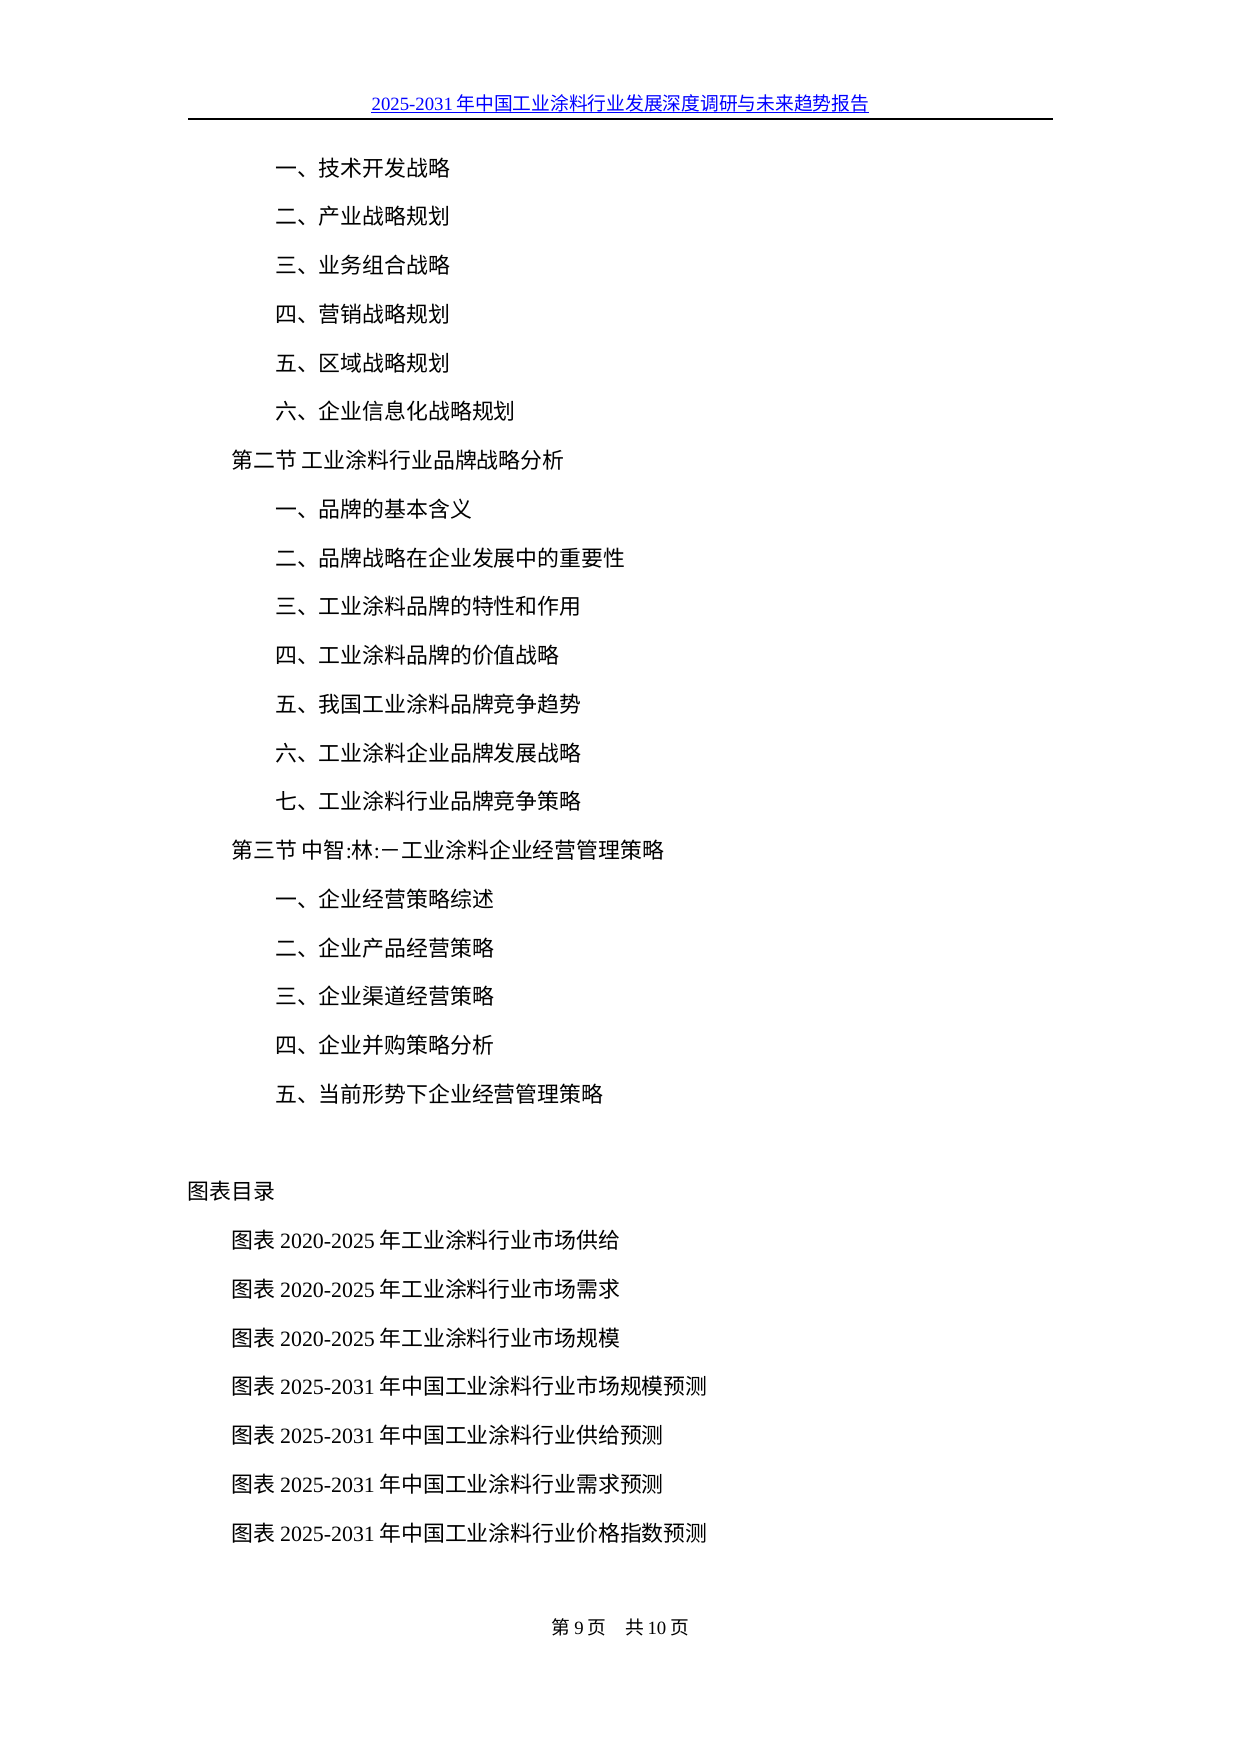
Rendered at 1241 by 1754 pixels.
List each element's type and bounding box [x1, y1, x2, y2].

text [187, 150, 1053, 1548]
